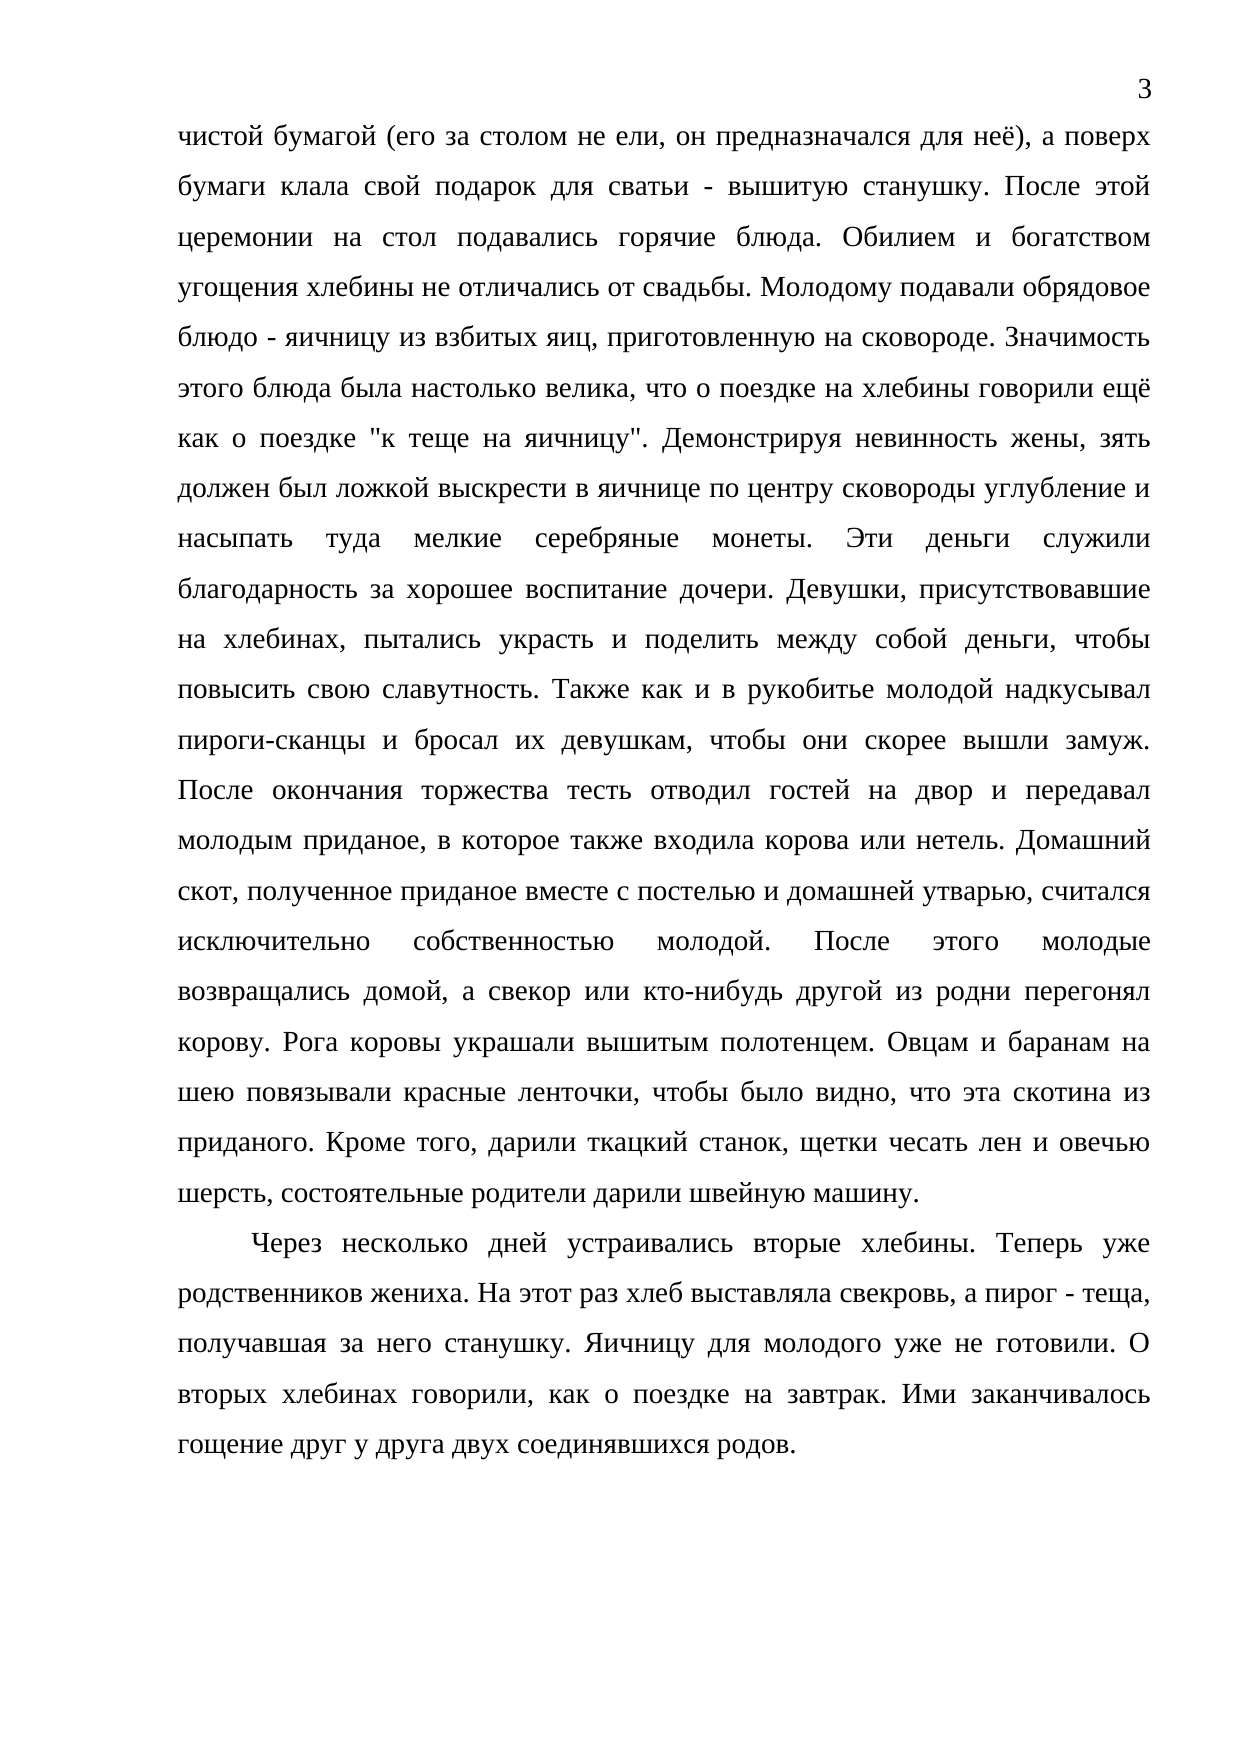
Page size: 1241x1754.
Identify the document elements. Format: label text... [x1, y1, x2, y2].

text Через несколько дней устраивались вторые хлебины. Теперь уже родственников жениха. На этот раз хлеб выставляла свекровь, а пирог - теща, получавшая за него станушку. Яичницу для молодого уже не готовили. О вторых хлебинах говорили, как о поездке на завтрак. Ими заканчивалось гощение друг у друга двух соединявшихся родов. [177, 1225, 1152, 1460]
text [177, 118, 1152, 1208]
